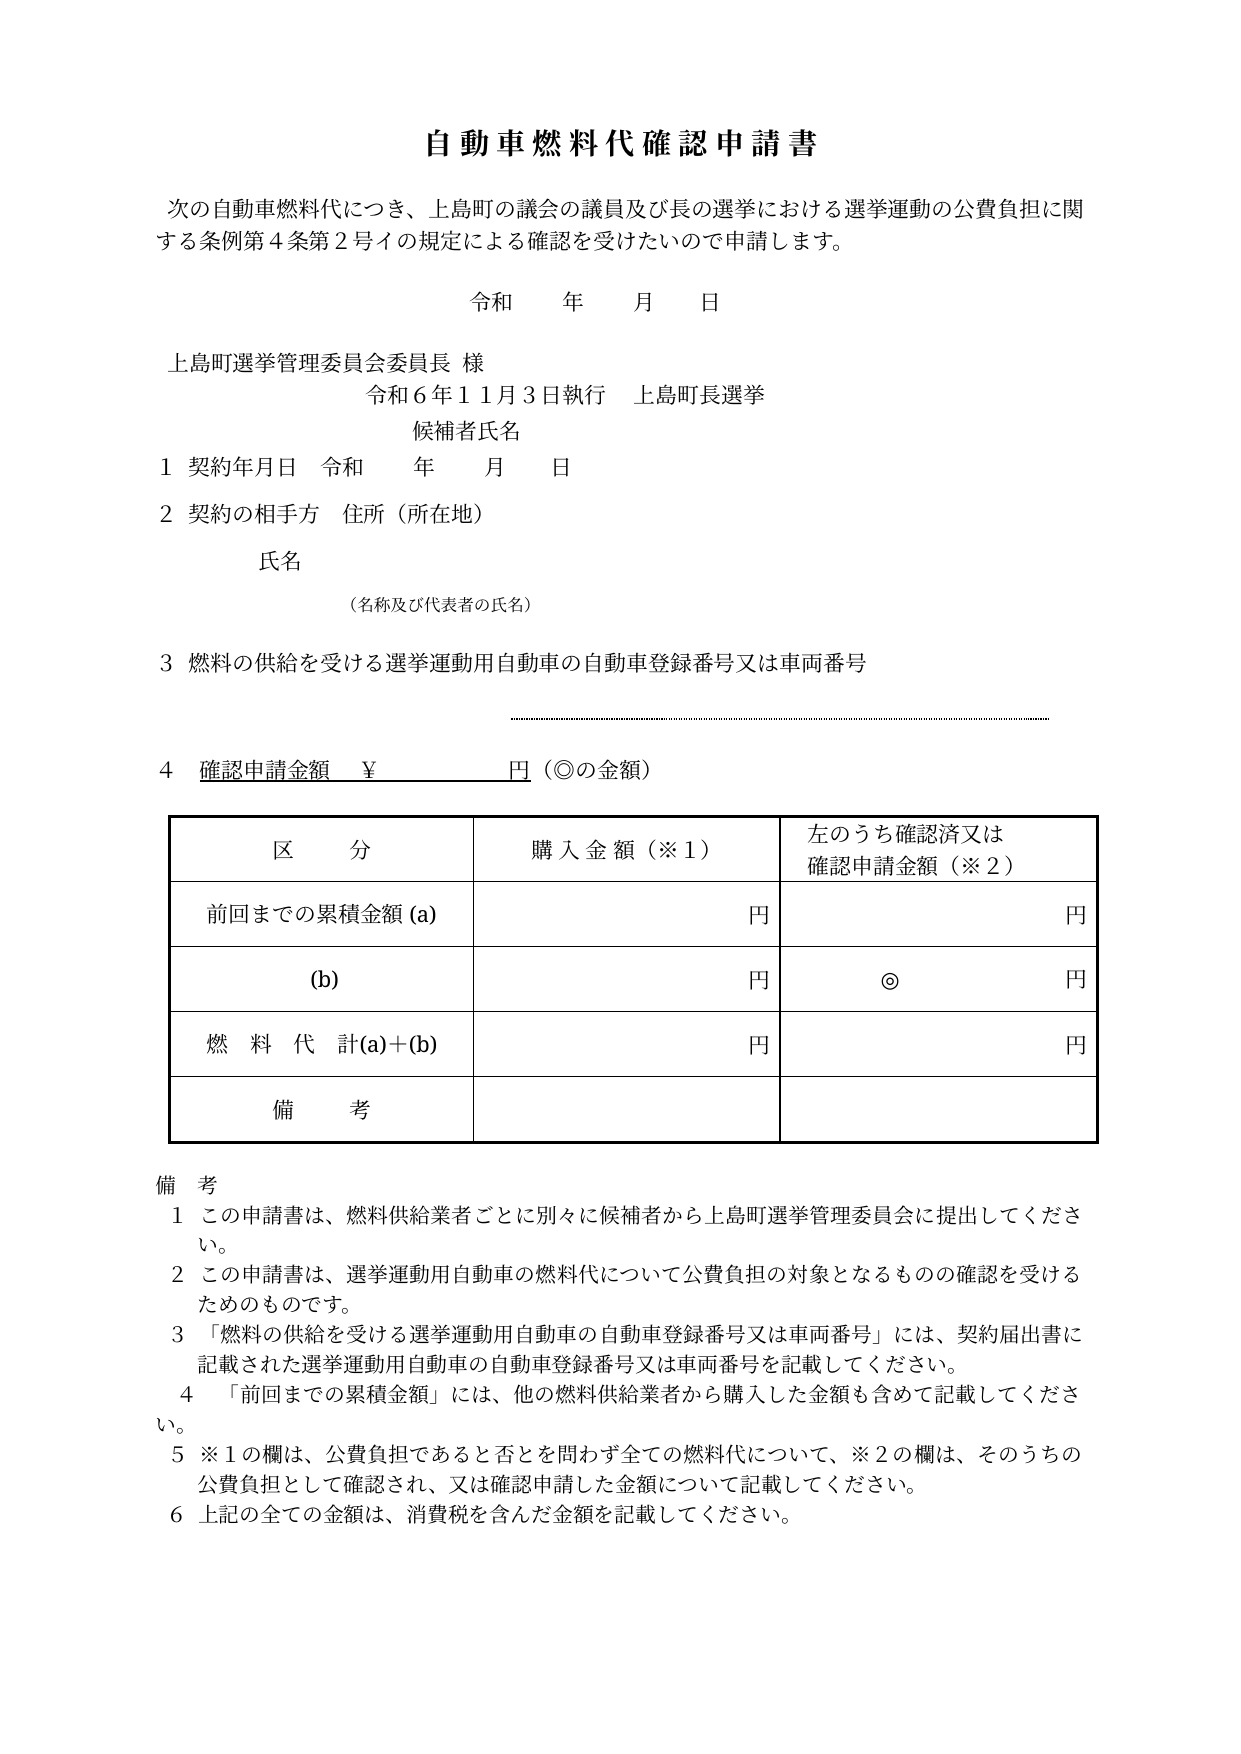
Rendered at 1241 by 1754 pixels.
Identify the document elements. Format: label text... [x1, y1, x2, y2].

text 氏名 [156, 544, 1084, 576]
text 上島町選挙管理委員会委員長 様 [156, 346, 1084, 378]
table_cell [781, 1077, 1096, 1141]
table_cell 円 [781, 1012, 1096, 1076]
text 次の自動車燃料代につき、上島町の議会の議員及び長の選挙における選挙運動の公費負担に関する条例第４条第２号イの規定による確認を受けたいので申請します。 [156, 192, 1084, 255]
text ２ 契約の相手方 住所（所在地） [156, 497, 1084, 529]
text 令和 年 月 日 [156, 285, 1084, 317]
table_cell (b) [171, 947, 473, 1011]
text １ この申請書は、燃料供給業者ごとに別々に候補者から上島町選挙管理委員会に提出してください。 [156, 1199, 1084, 1259]
text ５ ※１の欄は、公費負担であると否とを問わず全ての燃料代について、※２の欄は、そのうちの公費負担として確認され、又は確認申請した金額について記載してください。 [156, 1438, 1084, 1498]
table_cell 円 [474, 1012, 779, 1076]
table_cell ◎ 円 [781, 947, 1096, 1011]
table_cell 円 [474, 882, 779, 946]
text 候補者氏名 [156, 414, 1084, 445]
table_header 左のうち確認済又は 確認申請金額（※２） [781, 818, 1096, 881]
text ３ 「燃料の供給を受ける選挙運動用自動車の自動車登録番号又は車両番号」には、契約届出書に記載された選挙運動用自動車の自動車登録番号又は車両番号を記載してください。 [156, 1319, 1084, 1378]
table_cell [474, 1077, 779, 1141]
table_header 区 分 [171, 818, 473, 881]
table_cell 備 考 [171, 1077, 473, 1141]
table_cell 前回までの累積金額 (a) [171, 882, 473, 946]
text 備 考 [156, 1169, 1084, 1199]
table_cell 円 [474, 947, 779, 1011]
text １ 契約年月日 令和 年 月 日 [156, 450, 1084, 482]
text ６ 上記の全ての金額は、消費税を含んだ金額を記載してください。 [156, 1498, 1084, 1528]
text （名称及び代表者の氏名） [156, 592, 1084, 617]
text 令和６年１１月３日執行 上島町長選挙 [156, 378, 1084, 409]
table_header 購 入 金 額（※１） [474, 818, 779, 881]
table_cell 燃 料 代 計(a)＋(b) [171, 1012, 473, 1076]
table_cell 円 [781, 882, 1096, 946]
text ４ 「前回までの累積金額」には、他の燃料供給業者から購入した金額も含めて記載してください。 [156, 1378, 1084, 1438]
text ２ この申請書は、選挙運動用自動車の燃料代について公費負担の対象となるものの確認を受けるためのものです。 [156, 1259, 1084, 1319]
text 自 動 車 燃 料 代 確 認 申 請 書 [156, 121, 1084, 163]
text ３ 燃料の供給を受ける選挙運動用自動車の自動車登録番号又は車両番号 [156, 646, 1084, 678]
text ４ 確認申請金額 ￥ 円（◎の金額） [156, 753, 1084, 785]
